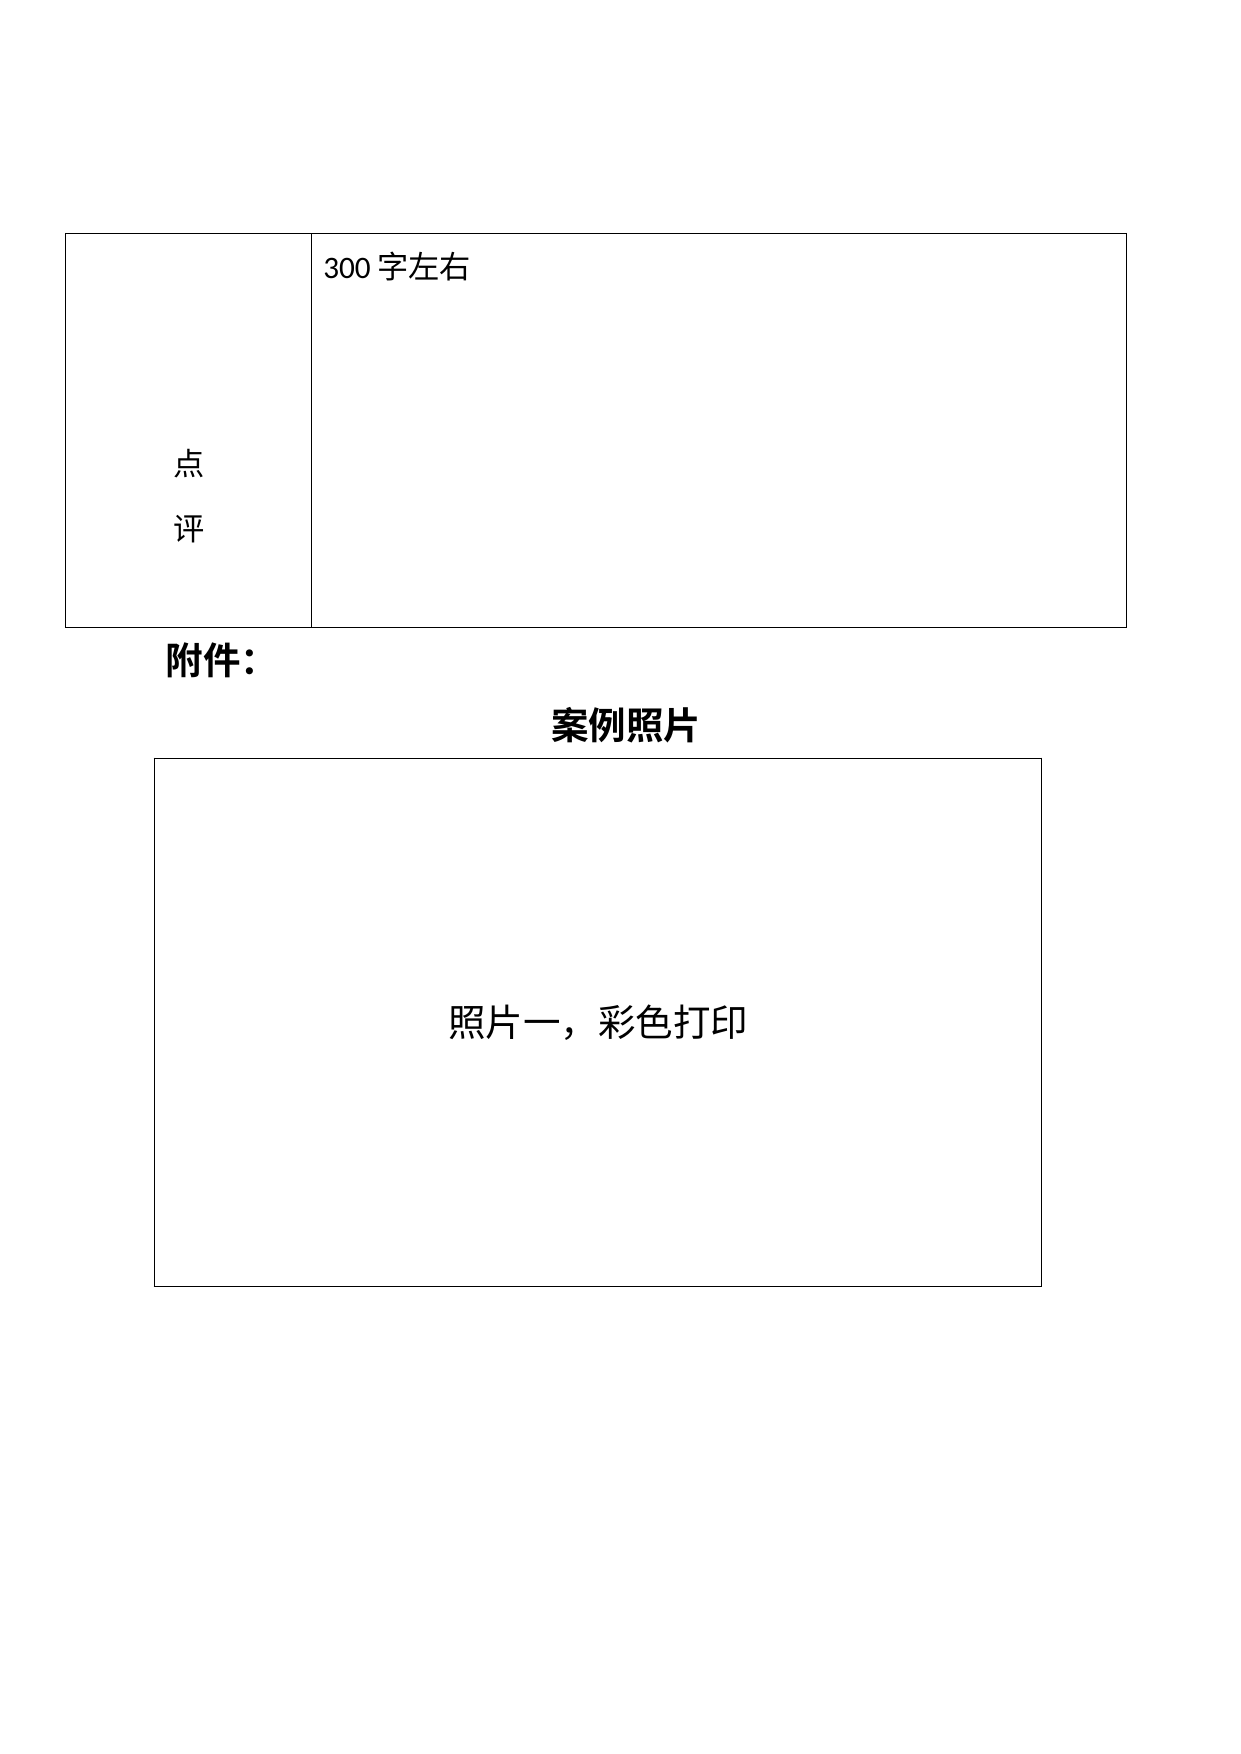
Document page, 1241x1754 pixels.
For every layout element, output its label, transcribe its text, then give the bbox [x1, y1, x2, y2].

table_cell 300字左右 [312, 234, 1126, 627]
text 附件： [165, 628, 1087, 693]
table_header 照片一，彩色打印 [155, 759, 1041, 1286]
text 案例照片 [165, 693, 1087, 758]
